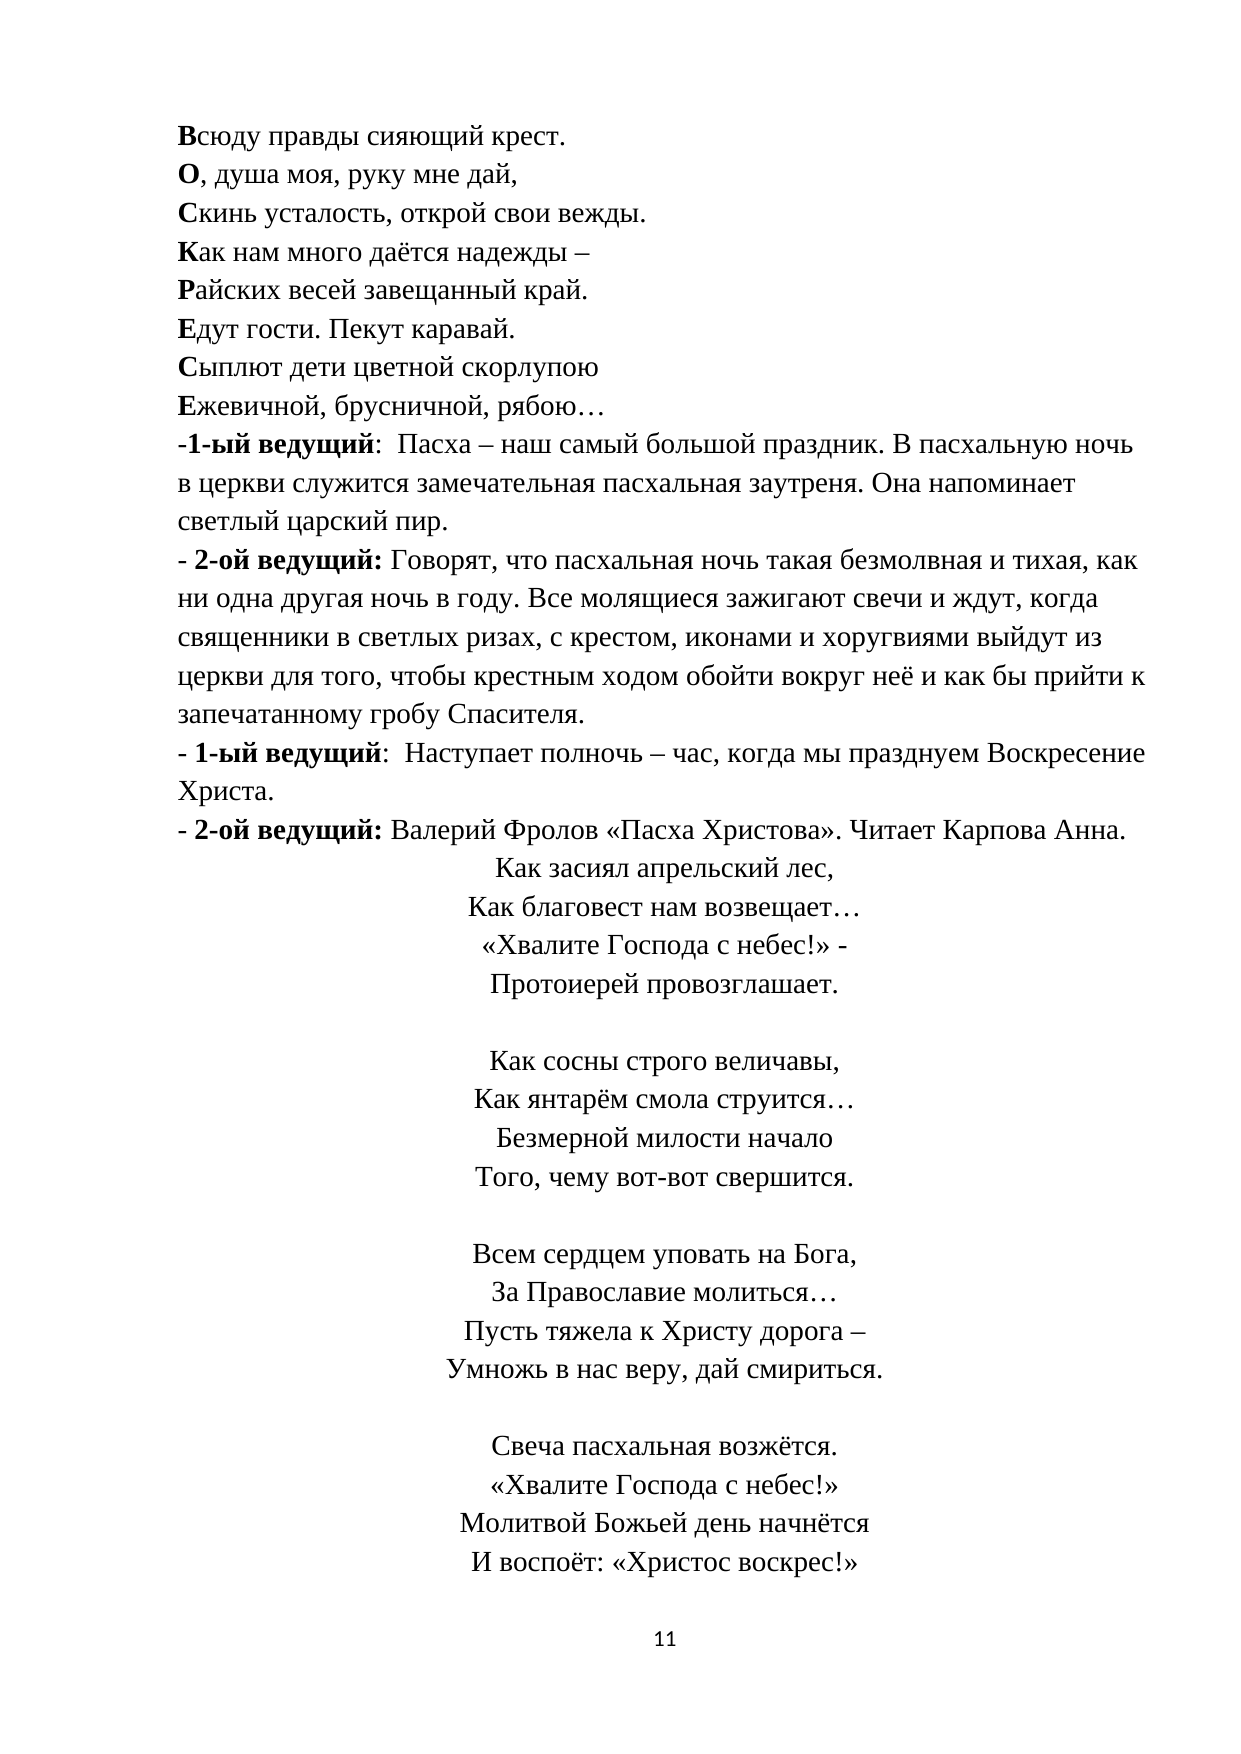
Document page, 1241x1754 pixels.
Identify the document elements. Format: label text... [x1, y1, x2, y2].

text «Хвалите Господа с небес!» [177, 1467, 1152, 1501]
text Как сосны строго величавы, [177, 1043, 1152, 1077]
text Скинь усталость, открой свои вежды. [177, 195, 1152, 229]
text - 2-ой ведущий: Валерий Фролов «Пасха Христова». Читает Карпова Анна. [177, 812, 1152, 845]
text Ежевичной, брусничной, рябою… [177, 388, 1152, 421]
text Райских весей завещанный край. [177, 272, 1152, 306]
text Всюду правды сияющий крест. [177, 118, 1152, 152]
text Как нам много даётся надежды – [177, 234, 1152, 267]
text Того, чему вот-вот свершится. [177, 1159, 1152, 1192]
text «Хвалите Господа с небес!» - [177, 927, 1152, 961]
text Протоиерей провозглашает. [177, 966, 1152, 999]
text Безмерной милости начало [177, 1120, 1152, 1154]
text Всем сердцем уповать на Бога, [177, 1236, 1152, 1269]
text Как янтарём смола струится… [177, 1082, 1152, 1115]
text Как засиял апрельский лес, [177, 850, 1152, 884]
text О, душа моя, руку мне дай, [177, 157, 1152, 190]
text -1-ый ведущий: Пасха – наш самый большой праздник. В пасхальную ночь в церкви служится замечательная пасхальная заутреня. Она напоминает светлый царский пир. [177, 426, 1152, 537]
text - 2-ой ведущий: Говорят, что пасхальная ночь такая безмолвная и тихая, как ни одна другая ночь в году. Все молящиеся зажигают свечи и ждут, когда священники в светлых ризах, с крестом, иконами и хоругвиями выйдут из церкви для того, чтобы крестным ходом обойти вокруг неё и как бы прийти к запечатанному гробу Спасителя. [177, 542, 1152, 730]
text За Православие молиться… [177, 1274, 1152, 1308]
text И воспоёт: «Христос воскрес!» [177, 1544, 1152, 1578]
text Как благовест нам возвещает… [177, 889, 1152, 922]
text Пусть тяжела к Христу дорога – [177, 1313, 1152, 1346]
text - 1-ый ведущий: Наступает полночь – час, когда мы празднуем Воскресение Христа. [177, 735, 1152, 807]
text Молитвой Божьей день начнётся [177, 1506, 1152, 1539]
text Едут гости. Пекут каравай. [177, 311, 1152, 344]
text Свеча пасхальная возжётся. [177, 1428, 1152, 1462]
text Сыплют дети цветной скорлупою [177, 349, 1152, 383]
text Умножь в нас веру, дай смириться. [177, 1351, 1152, 1385]
